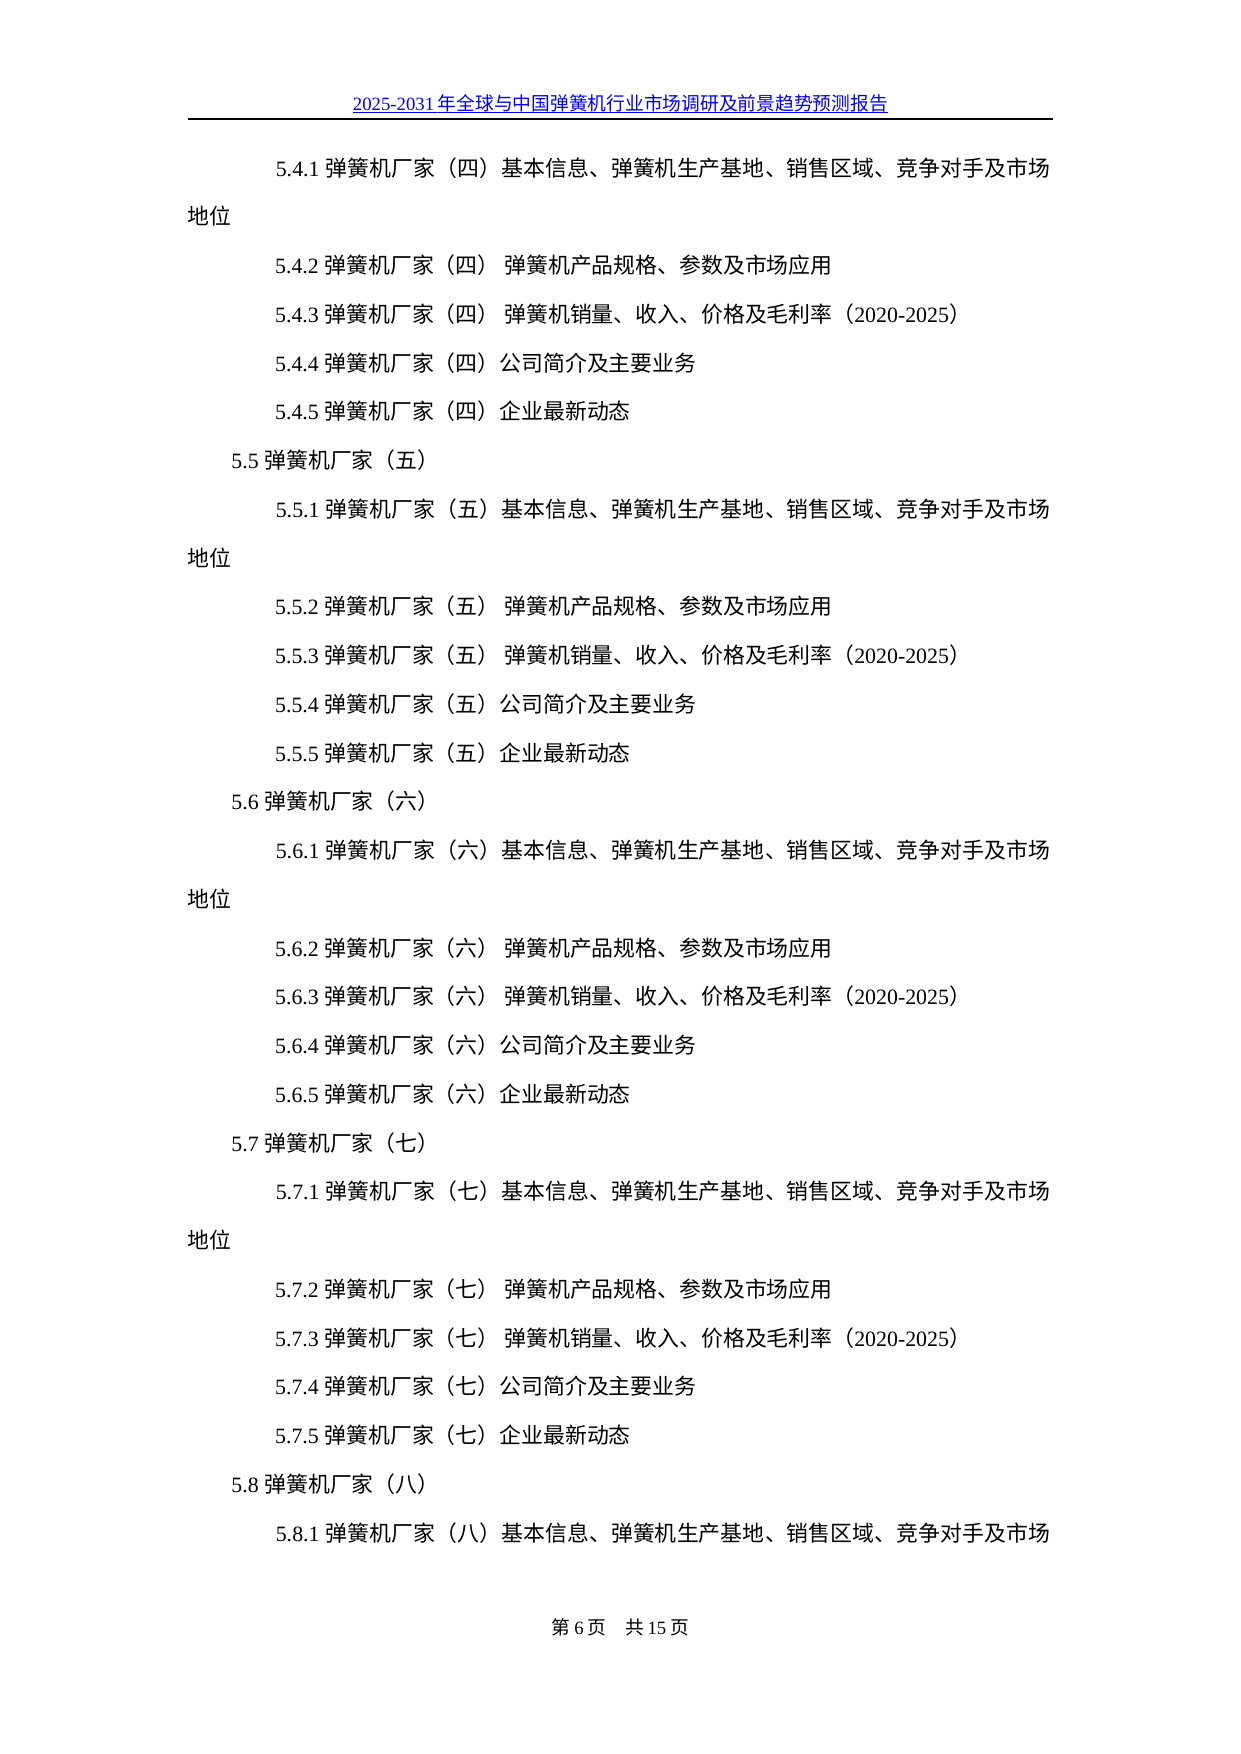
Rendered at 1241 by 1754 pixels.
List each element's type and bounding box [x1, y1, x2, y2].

text [187, 150, 1053, 1548]
